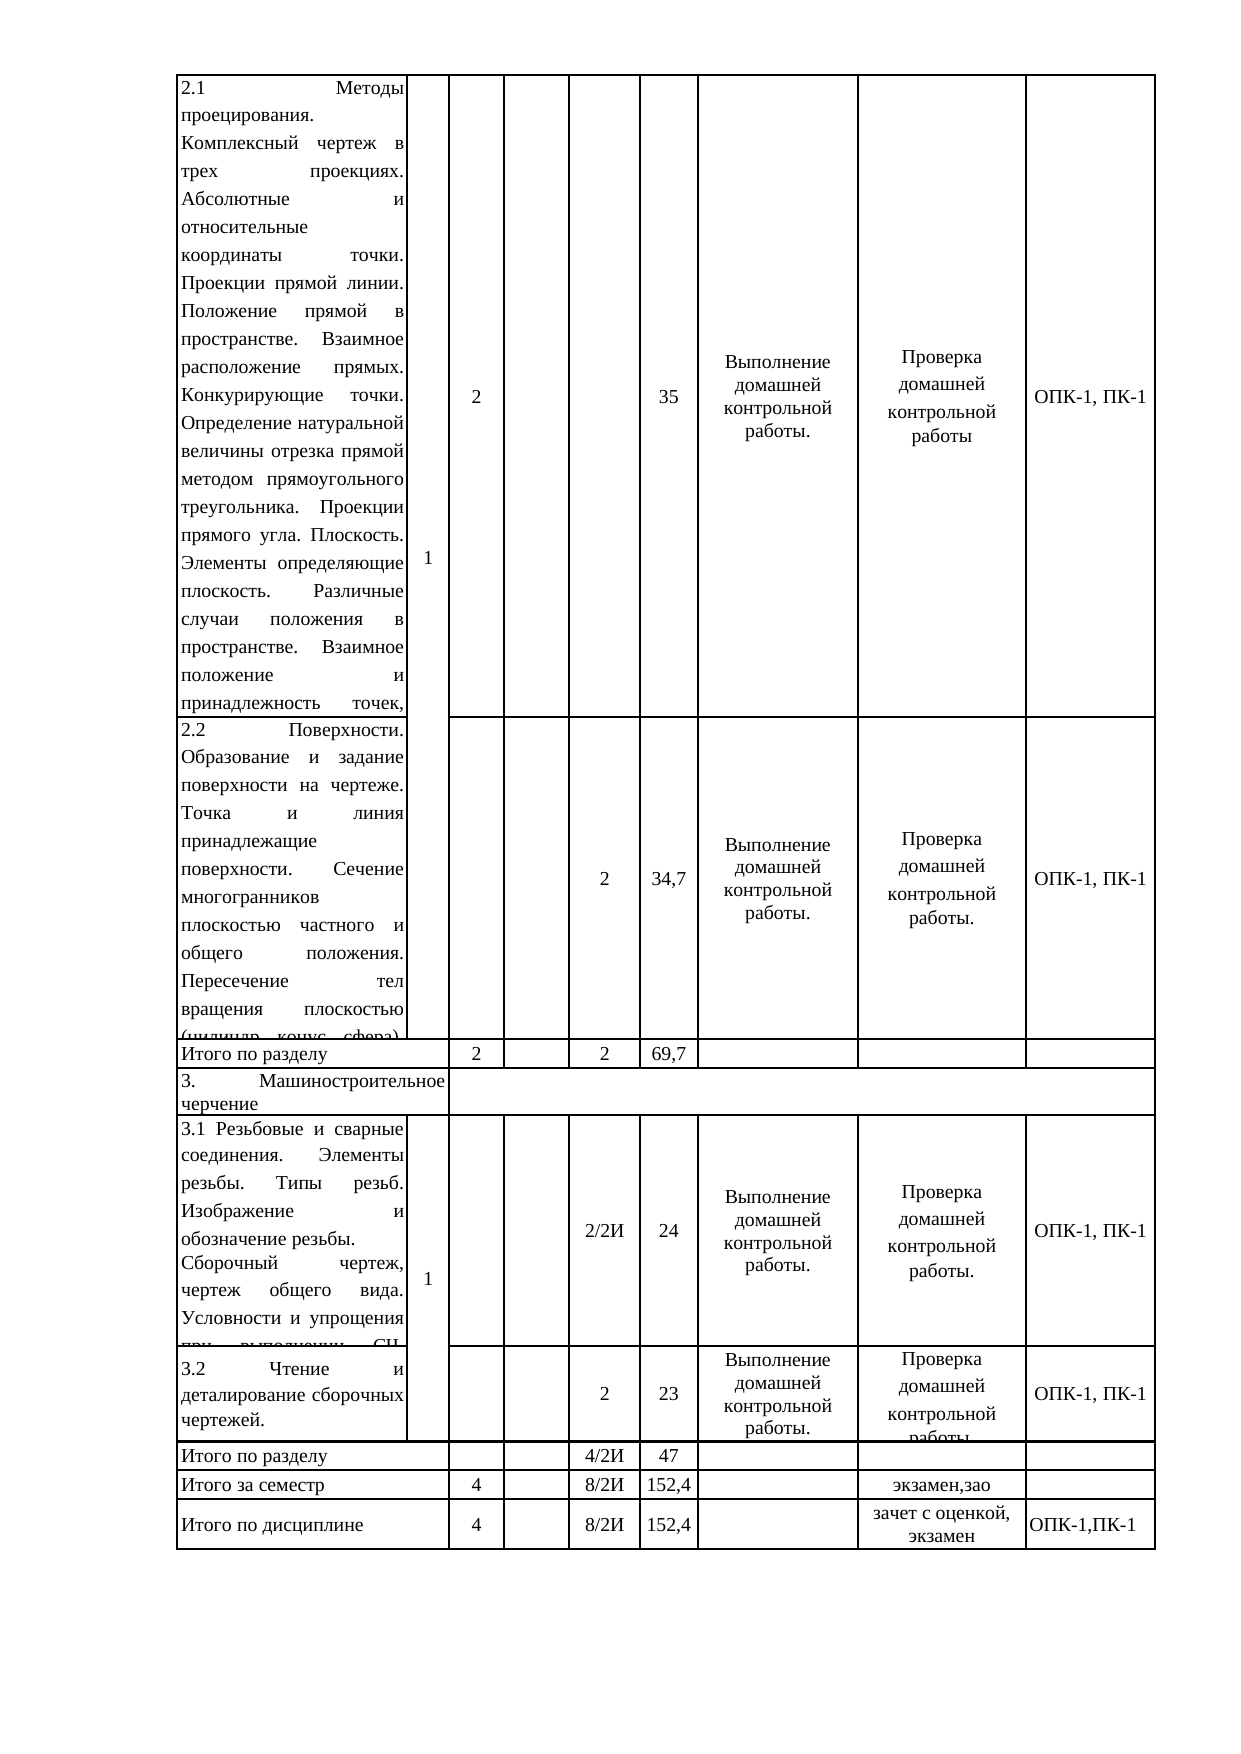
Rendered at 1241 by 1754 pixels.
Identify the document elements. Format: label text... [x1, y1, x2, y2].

table_cell 2 [450, 1040, 503, 1067]
table_cell ОПК-1, ПК-1 [1027, 76, 1154, 716]
table_cell [699, 1443, 857, 1469]
table_cell 8/2И [570, 1471, 639, 1498]
table_cell Итого по дисциплине [178, 1500, 448, 1548]
table_cell [505, 76, 568, 716]
table_cell [699, 1040, 857, 1067]
table_cell 2.1 Методы проецирования. Комплексный чертеж в трех проекциях. Абсолютные и относительные координаты точки. Проекции прямой линии. Положение прямой в пространстве. Взаимное расположение прямых. Конкурирующие точки. Определение натуральной величины отрезка прямой методом прямоугольного треугольника. Проекции прямого угла. Плоскость. Элементы определяющие плоскость. Различные случаи положения в пространстве. Взаимное положение и принадлежность точек, прямых, плоскостей. Горизонтали, фронтали в плоскостях уровня, проецирующих и общего положения. [178, 76, 406, 716]
table_cell [1027, 1443, 1154, 1469]
table_cell 3.2 Чтение и деталирование сборочных чертежей. [178, 1347, 406, 1440]
table_cell [505, 1040, 568, 1067]
table_cell Итого по разделу [178, 1443, 448, 1469]
table_cell [505, 1116, 568, 1345]
table_cell Проверка домашней контрольной работы. [859, 1347, 1025, 1440]
table_cell 47 [641, 1443, 697, 1469]
table_cell [570, 76, 639, 716]
table_cell Итого за семестр [178, 1471, 448, 1498]
table_cell 2 [570, 1347, 639, 1440]
table_cell 2/2И [570, 1116, 639, 1345]
table_cell ОПК-1,ПК-1 [1027, 1500, 1154, 1548]
table_cell [505, 1471, 568, 1498]
table_cell Проверка домашней контрольной работы. [859, 1116, 1025, 1345]
table_cell Проверка домашней контрольной работы [859, 76, 1025, 716]
table_cell ОПК-1, ПК-1 [1027, 718, 1154, 1038]
table_cell Выполнение домашней контрольной работы. [699, 1347, 857, 1440]
table_cell [1027, 1471, 1154, 1498]
table_cell 2 [450, 76, 503, 716]
table_cell Выполнение домашней контрольной работы. [699, 1116, 857, 1345]
table_cell Выполнение домашней контрольной работы. [699, 718, 857, 1038]
table_cell [450, 1069, 1154, 1114]
table_cell 3. Машиностроительное черчение [178, 1069, 448, 1114]
table_cell 8/2И [570, 1500, 639, 1548]
table_cell Проверка домашней контрольной работы. [859, 718, 1025, 1038]
table_cell [505, 1500, 568, 1548]
table_cell ОПК-1, ПК-1 [1027, 1116, 1154, 1345]
table_cell 24 [641, 1116, 697, 1345]
table_cell [699, 1471, 857, 1498]
table_cell ОПК-1, ПК-1 [1027, 1347, 1154, 1440]
table_cell Выполнение домашней контрольной работы. [699, 76, 857, 716]
table_cell 2 [570, 1040, 639, 1067]
table_cell [450, 1443, 503, 1469]
table_cell [450, 718, 503, 1038]
table_cell 1 [408, 76, 448, 1038]
table_cell 4/2И [570, 1443, 639, 1469]
table_cell 2.2 Поверхности. Образование и задание поверхности на чертеже. Точка и линия принадлежащие поверхности. Сечение многогранников плоскостью частного и общего положения. Пересечение тел вращения плоскостью (цилиндр, конус, сфера). Пересечение поверхностей. [178, 718, 406, 1038]
table_cell 4 [450, 1500, 503, 1548]
table_cell 1 [408, 1116, 448, 1440]
table_cell 2 [570, 718, 639, 1038]
table_cell [505, 1347, 568, 1440]
table_cell [699, 1500, 857, 1548]
table_cell 34,7 [641, 718, 697, 1038]
table_cell [505, 718, 568, 1038]
table_cell [505, 1443, 568, 1469]
table_cell [450, 1116, 503, 1345]
table_cell 69,7 [641, 1040, 697, 1067]
table_cell экзамен,зао [859, 1471, 1025, 1498]
table_cell 4 [450, 1471, 503, 1498]
table_cell 35 [641, 76, 697, 716]
table_cell [859, 1443, 1025, 1469]
table_cell зачет с оценкой, экзамен [859, 1500, 1025, 1548]
table_cell 152,4 [641, 1471, 697, 1498]
table_cell [1027, 1040, 1154, 1067]
table_cell 23 [641, 1347, 697, 1440]
table_cell [450, 1347, 503, 1440]
table_cell 152,4 [641, 1500, 697, 1548]
table_cell [859, 1040, 1025, 1067]
table_cell 3.1 Резьбовые и сварные соединения. Элементы резьбы. Типы резьб. Изображение и обозначение резьбы. Сборочный чертеж, чертеж общего вида. Условности и упрощения при выполнении СЧ. Спецификация. [178, 1116, 406, 1345]
table_cell Итого по разделу [178, 1040, 448, 1067]
